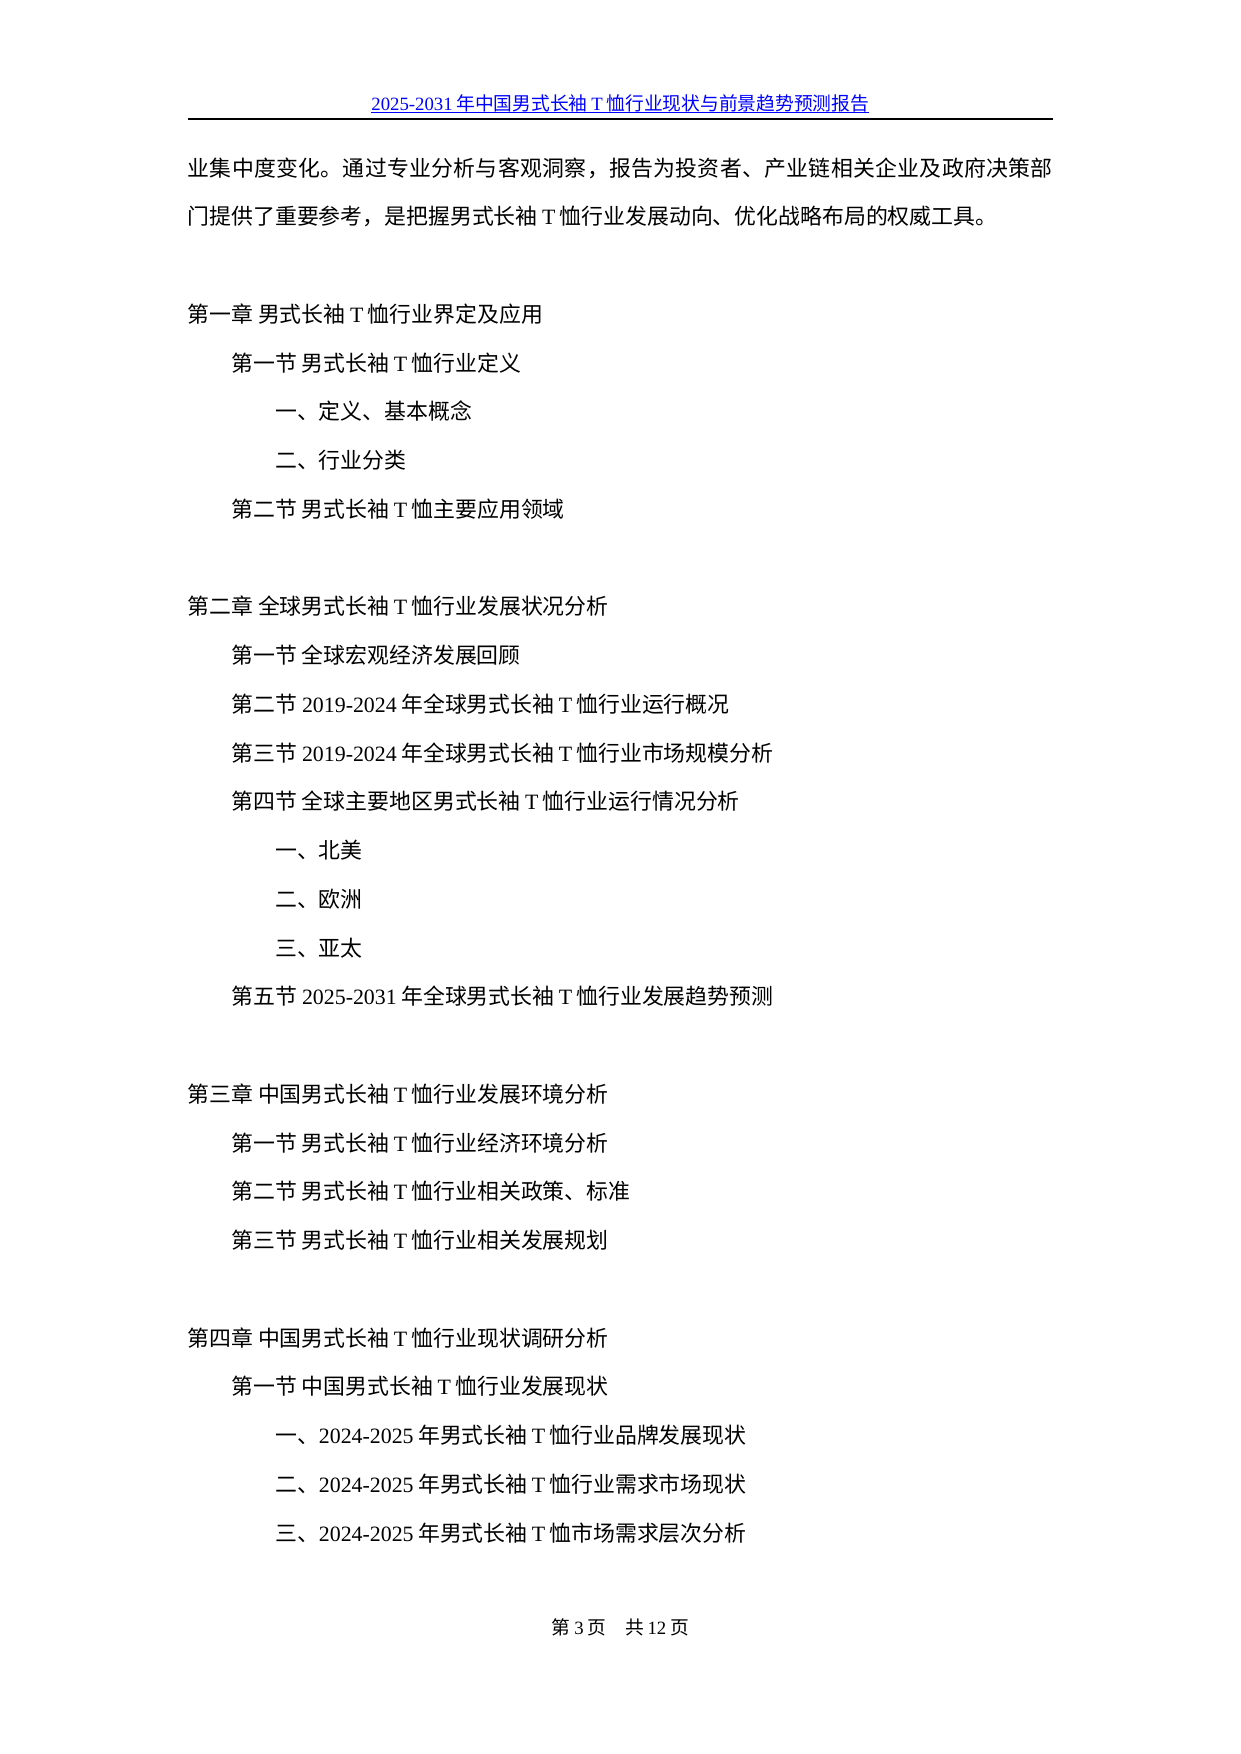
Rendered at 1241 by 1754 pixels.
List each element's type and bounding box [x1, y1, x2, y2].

text [187, 150, 1053, 1548]
